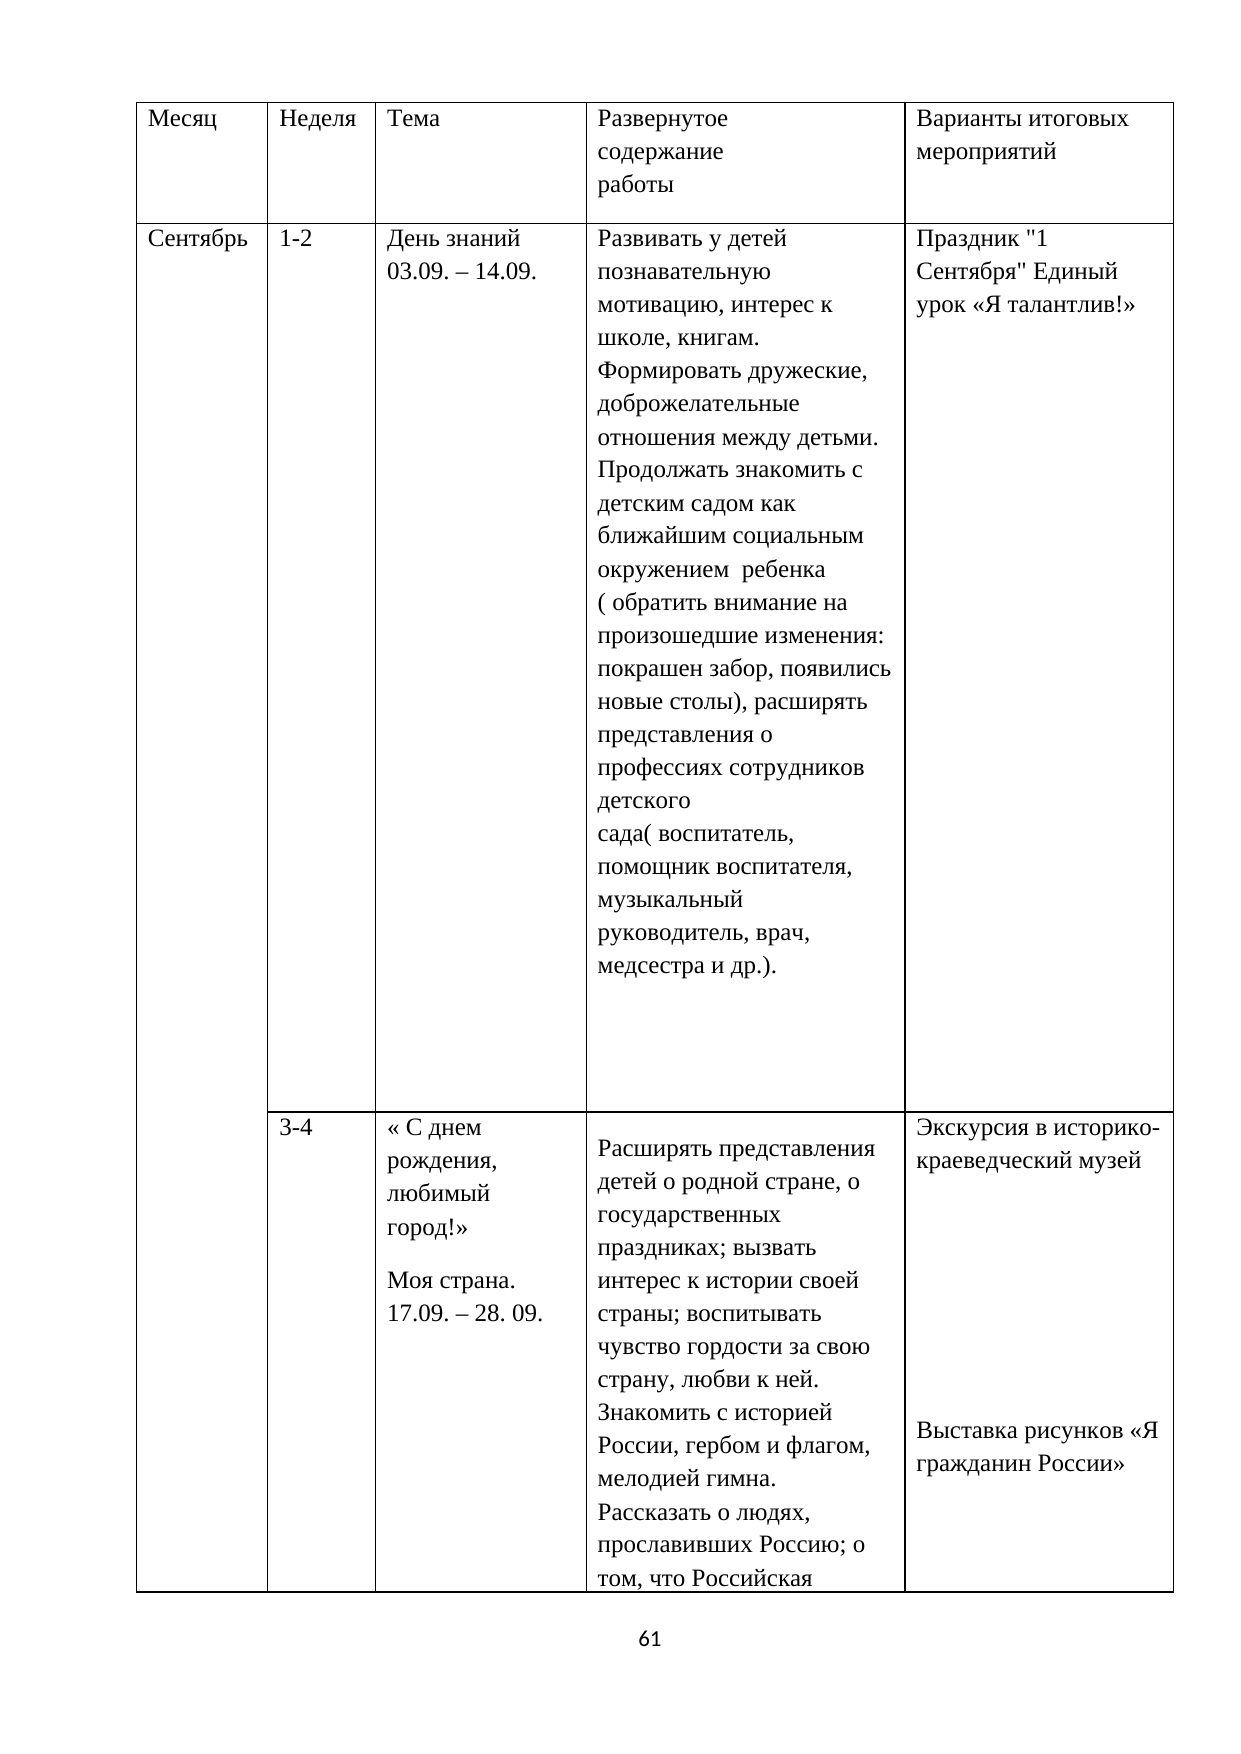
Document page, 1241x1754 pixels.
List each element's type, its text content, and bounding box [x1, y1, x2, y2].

table_header Неделя [268, 103, 375, 222]
table_cell 3-4 [268, 1113, 375, 1591]
table_header [805, 103, 904, 222]
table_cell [376, 1113, 586, 1591]
table_cell Сентябрь [137, 224, 267, 1591]
table_header Варианты итоговых мероприятий [906, 103, 1173, 222]
table_header Развернутое содержание работы [587, 103, 805, 222]
table_cell 1-2 [268, 224, 375, 1111]
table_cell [906, 1113, 1173, 1591]
table_cell День знаний 03.09. – 14.09. [376, 224, 586, 1111]
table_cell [587, 1113, 904, 1591]
table_header Тема [376, 103, 586, 222]
table_cell Развивать у детей познавательную мотивацию, интерес к школе, книгам. Формировать дружеские, доброжелательные отношения между детьми. Продолжать знакомить с детским садом как ближайшим социальным окружением ребенка ( обратить внимание на произошедшие изменения: покрашен забор, появились новые столы), расширять представления о профессиях сотрудников детского сада( воспитатель, помощник воспитателя, музыкальный руководитель, врач, медсестра и др.). [587, 224, 904, 1111]
table_header Месяц [137, 103, 267, 222]
table_cell Праздник "1 Сентября" Единый урок «Я талантлив!» [906, 224, 1173, 1111]
